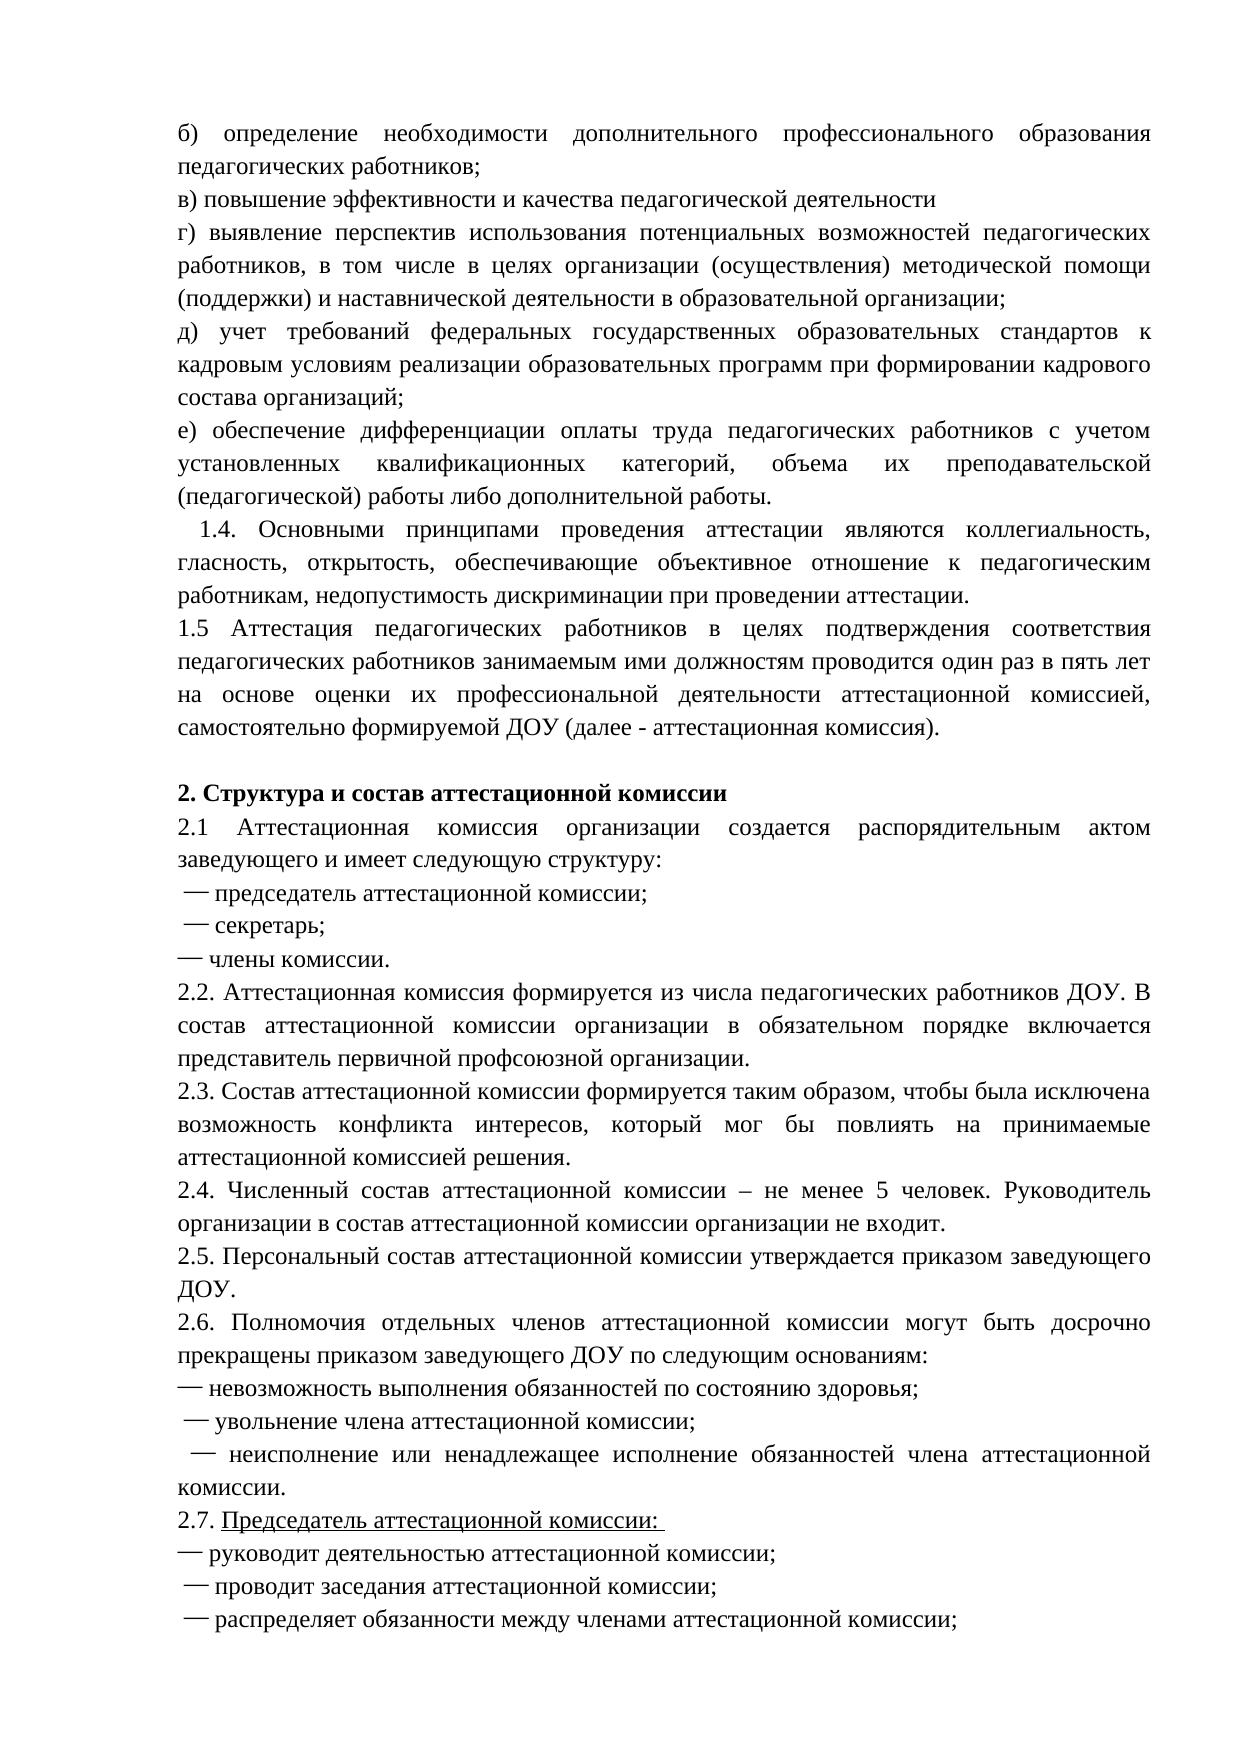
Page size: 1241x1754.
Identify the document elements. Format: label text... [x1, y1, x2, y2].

text ⎯ председатель аттестационной комиссии; [177, 878, 1152, 906]
text 2.5. Персональный состав аттестационной комиссии утверждается приказом заведующего ДОУ. [177, 1241, 1152, 1303]
text 2.4. Численный состав аттестационной комиссии – не менее 5 человек. Руководитель организации в состав аттестационной комиссии организации не входит. [177, 1175, 1152, 1237]
text ⎯ члены комиссии. [177, 944, 1152, 972]
text 1.4. Основными принципами проведения аттестации являются коллегиальность, гласность, открытость, обеспечивающие объективное отношение к педагогическим работникам, недопустимость дискриминации при проведении аттестации. [177, 514, 1152, 609]
text ⎯ неисполнение или ненадлежащее исполнение обязанностей члена аттестационной комиссии. [177, 1439, 1152, 1501]
text 2.6. Полномочия отдельных членов аттестационной комиссии могут быть досрочно прекращены приказом заведующего ДОУ по следующим основаниям: [177, 1307, 1152, 1369]
text г) выявление перспектив использования потенциальных возможностей педагогических работников, в том числе в целях организации (осуществления) методической помощи (поддержки) и наставнической деятельности в образовательной организации; [177, 217, 1152, 312]
text 2. Структура и состав аттестационной комиссии [177, 778, 1152, 807]
text 2.7. Председатель аттестационной комиссии: [177, 1505, 1152, 1534]
text ⎯ невозможность выполнения обязанностей по состоянию здоровья; [177, 1373, 1152, 1402]
text 2.3. Состав аттестационной комиссии формируется таким образом, чтобы была исключена возможность конфликта интересов, который мог бы повлиять на принимаемые аттестационной комиссией решения. [177, 1076, 1152, 1171]
text 2.2. Аттестационная комиссия формируется из числа педагогических работников ДОУ. В состав аттестационной комиссии организации в обязательном порядке включается представитель первичной профсоюзной организации. [177, 977, 1152, 1071]
text ⎯ проводит заседания аттестационной комиссии; [177, 1571, 1152, 1600]
text ⎯ секретарь; [177, 911, 1152, 939]
text 1.5 Аттестация педагогических работников в целях подтверждения соответствия педагогических работников занимаемым ими должностям проводится один раз в пять лет на основе оценки их профессиональной деятельности аттестационной комиссией, самостоятельно формируемой ДОУ (далее - аттестационная комиссия). [177, 613, 1152, 741]
text ⎯ распределяет обязанности между членами аттестационной комиссии; [177, 1604, 1152, 1633]
text е) обеспечение дифференциации оплаты труда педагогических работников с учетом установленных квалификационных категорий, объема их преподавательской (педагогической) работы либо дополнительной работы. [177, 415, 1152, 510]
text ⎯ руководит деятельностью аттестационной комиссии; [177, 1538, 1152, 1567]
text ⎯ увольнение члена аттестационной комиссии; [177, 1406, 1152, 1435]
text 2.1 Аттестационная комиссия организации создается распорядительным актом заведующего и имеет следующую структуру: [177, 812, 1152, 873]
text д) учет требований федеральных государственных образовательных стандартов к кадровым условиям реализации образовательных программ при формировании кадрового состава организаций; [177, 316, 1152, 411]
text б) определение необходимости дополнительного профессионального образования педагогических работников; [177, 118, 1152, 180]
text в) повышение эффективности и качества педагогической деятельности [177, 184, 1152, 213]
